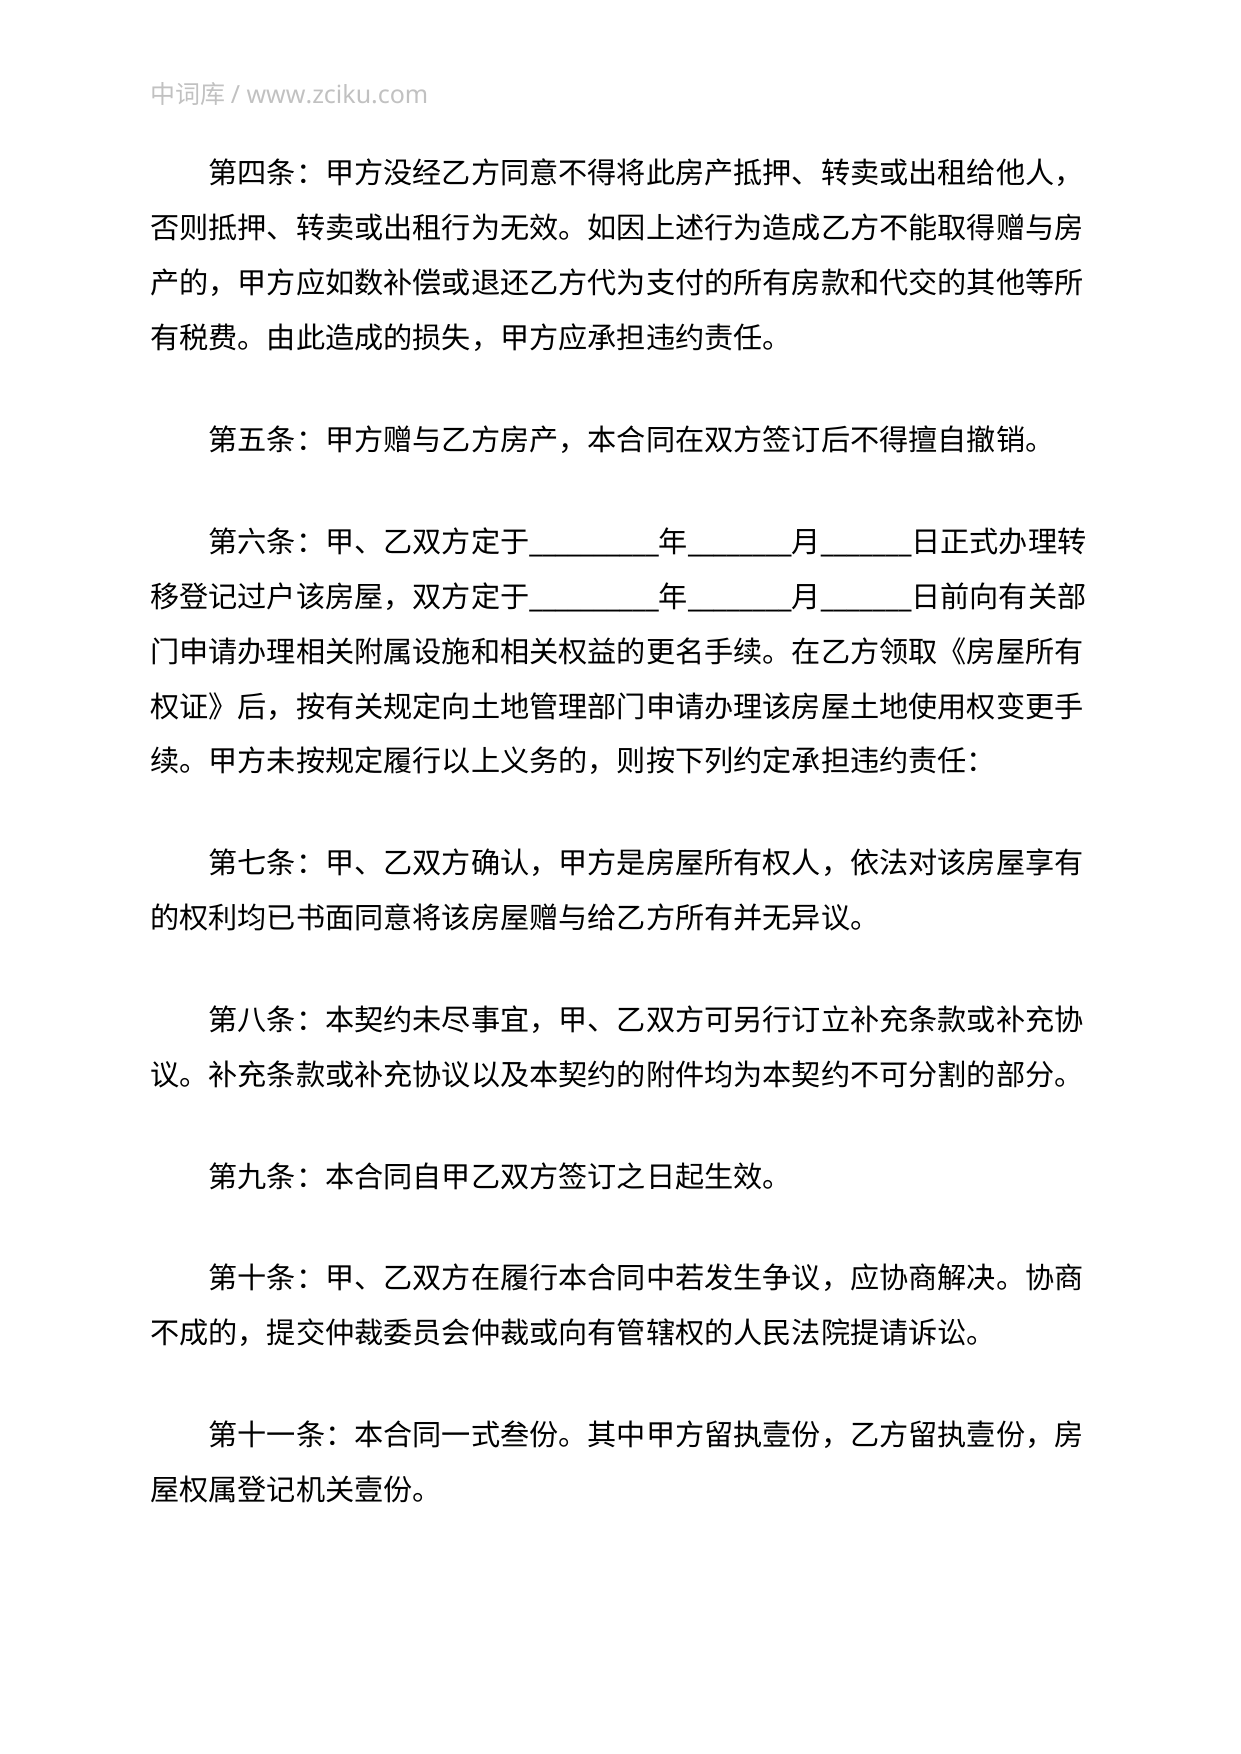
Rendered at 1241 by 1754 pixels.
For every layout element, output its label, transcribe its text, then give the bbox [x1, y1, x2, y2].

text 第十条：甲、乙双方在履行本合同中若发生争议，应协商解决。协商不成的，提交仲裁委员会仲裁或向有管辖权的人民法院提请诉讼。 [150, 1255, 1090, 1352]
text 第五条：甲方赠与乙方房产，本合同在双方签订后不得擅自撤销。 [150, 416, 1090, 459]
text 第四条：甲方没经乙方同意不得将此房产抵押、转卖或出租给他人，否则抵押、转卖或出租行为无效。如因上述行为造成乙方不能取得赠与房产的，甲方应如数补偿或退还乙方代为支付的所有房款和代交的其他等所有税费。由此造成的损失，甲方应承担违约责任。 [150, 150, 1090, 357]
text 第六条：甲、乙双方定于__________年________月_______日正式办理转移登记过户该房屋，双方定于__________年________月_______日前向有关部门申请办理相关附属设施和相关权益的更名手续。在乙方领取《房屋所有权证》后，按有关规定向土地管理部门申请办理该房屋土地使用权变更手续。甲方未按规定履行以上义务的，则按下列约定承担违约责任： [150, 518, 1090, 780]
text 第八条：本契约未尽事宜，甲、乙双方可另行订立补充条款或补充协议。补充条款或补充协议以及本契约的附件均为本契约不可分割的部分。 [150, 996, 1090, 1094]
text 第七条：甲、乙双方确认，甲方是房屋所有权人，依法对该房屋享有的权利均已书面同意将该房屋赠与给乙方所有并无异议。 [150, 840, 1090, 937]
text 第十一条：本合同一式叁份。其中甲方留执壹份，乙方留执壹份，房屋权属登记机关壹份。 [150, 1412, 1090, 1509]
text 第九条：本合同自甲乙双方签订之日起生效。 [150, 1153, 1090, 1195]
